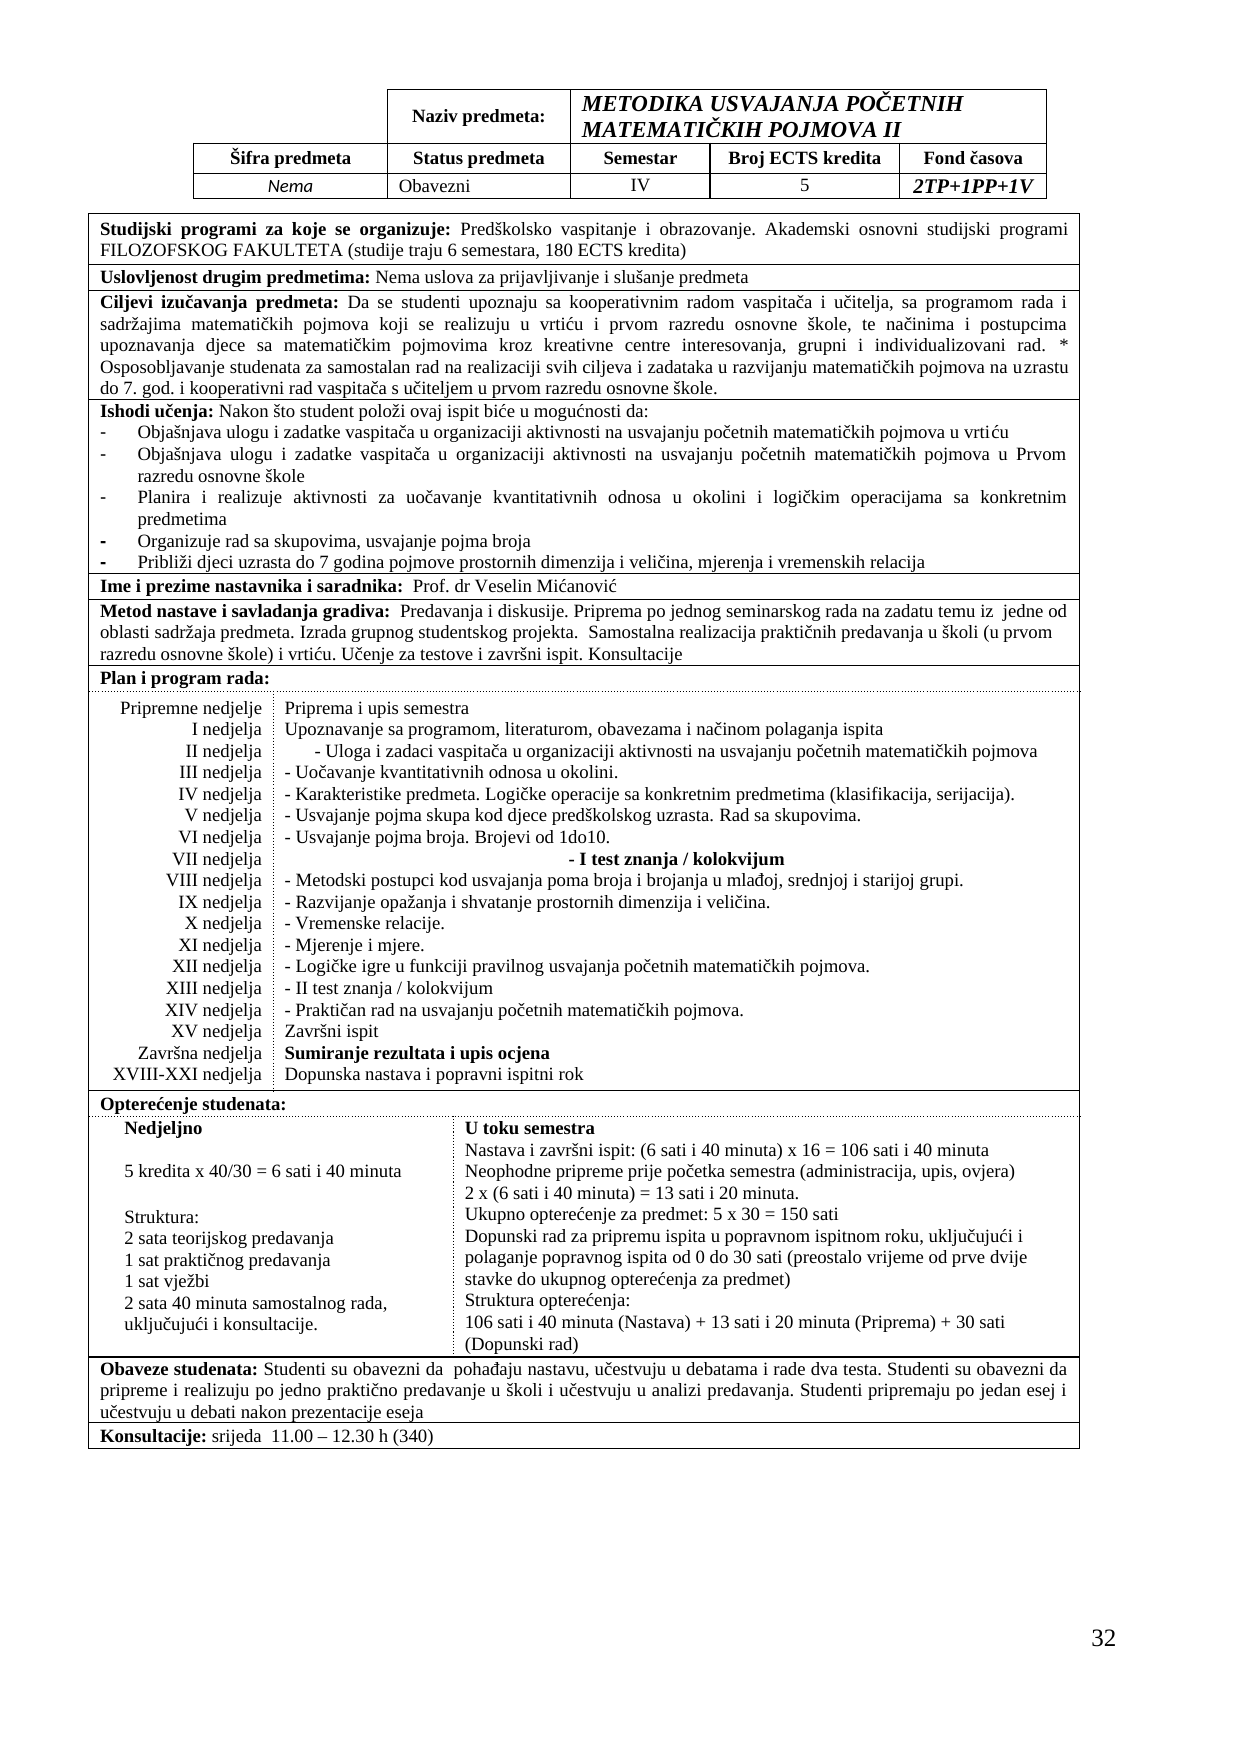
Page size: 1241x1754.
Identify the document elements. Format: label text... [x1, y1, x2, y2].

table_cell Konsultacije: srijeda 11.00 – 12.30 h (340) [89, 1423, 1079, 1448]
table_header Studijski programi za koje se organizuje: Predškolsko vaspitanje i obrazovanje. Akademski osnovni studijski programi FILOZOFSKOG FAKULTETA (studije traju 6 semestara, 180 ECTS kredita) [89, 214, 1079, 264]
table_cell Ciljevi izučavanja predmeta: Da se studenti upoznaju sa kooperativnim radom vaspitača i učitelja, sa programom rada i sadržajima matematičkih pojmova koji se realizuju u vrtiću i prvom razredu osnovne škole, te načinima i postupcima upoznavanja djece sa matematičkim pojmovima kroz kreativne centre interesovanja, grupni i individualizovani rad. * Osposobljavanje studenata za samostalan rad na realizaciji svih ciljeva i zadataka u razvijanju matematičkih pojmova na uzrastu do 7. god. i kooperativni rad vaspitača s učiteljem u prvom razredu osnovne škole. [89, 291, 1079, 399]
table_cell Ishodi učenja: Nakon što student položi ovaj ispit biće u mogućnosti da: Objašnjava ulogu i zadatke vaspitača u organizaciji aktivnosti na usvajanju početnih matematičkih pojmova u vrtiću Objašnjava ulogu i zadatke vaspitača u organizaciji aktivnosti na usvajanju početnih matematičkih pojmova u Prvom razredu osnovne škole Planira i realizuje aktivnosti za uočavanje kvantitativnih odnosa u okolini i logičkim operacijama sa konkretnim predmetima Organizuje rad sa skupovima, usvajanje pojma broja Približi djeci uzrasta do 7 godina pojmove prostornih dimenzija i veličina, mjerenja i vremenskih relacija [89, 400, 1079, 573]
table_cell Opterećenje studenata: [89, 1091, 1079, 1116]
table_cell Priprema i upis semestra Upoznavanje sa programom, literaturom, obavezama i načinom polaganja ispita - Uloga i zadaci vaspitača u organizaciji aktivnosti na usvajanju početnih matematičkih pojmova - Uočavanje kvantitativnih odnosa u okolini. - Karakteristike predmeta. Logičke operacije sa konkretnim predmetima (klasifikacija, serijacija). - Usvajanje pojma skupa kod djece predškolskog uzrasta. Rad sa skupovima. - Usvajanje pojma broja. Brojevi od 1do10. - I test znanja / kolokvijum - Metodski postupci kod usvajanja poma broja i brojanja u mlađoj, srednjoj i starijoj grupi. - Razvijanje opažanja i shvatanje prostornih dimenzija i veličina. - Vremenske relacije. - Mjerenje i mjere. - Logičke igre u funkciji pravilnog usvajanja početnih matematičkih pojmova. - II test znanja / kolokvijum - Praktičan rad na usvajanju početnih matematičkih pojmova. Završni ispit Sumiranje rezultata i upis ocjena Dopunska nastava i popravni ispitni rok [273, 691, 1079, 1090]
table_cell Metod nastave i savladanja gradiva: Predavanja i diskusije. Priprema po jednog seminarskog rada na zadatu temu iz jedne od oblasti sadržaja predmeta. Izrada grupnog studentskog projekta. Samostalna realizacija praktičnih predavanja u školi (u prvom razredu osnovne škole) i vrtiću. Učenje za testove i završni ispit. Konsultacije [89, 600, 1079, 664]
table_header METODIKA USVAJANJA POČETNIH MATEMATIČKIH POJMOVA II [571, 90, 1046, 142]
table_cell Semestar [571, 144, 709, 173]
table_cell 5 [711, 174, 899, 198]
table_cell Nedjeljno 5 kredita x 40/30 = 6 sati i 40 minuta Struktura: 2 sata teorijskog predavanja 1 sat praktičnog predavanja 1 sat vježbi 2 sata 40 minuta samostalnog rada, uključujući i konsultacije. [89, 1116, 453, 1356]
table_cell Uslovljenost drugim predmetima: Nema uslova za prijavljivanje i slušanje predmeta [89, 265, 1079, 290]
table_cell Plan i program rada: [89, 666, 1079, 691]
table_header Naziv predmeta: [388, 90, 570, 142]
table_cell Fond časova [900, 144, 1046, 173]
table_cell Obavezni [388, 174, 570, 198]
table_cell Broj ECTS kredita [711, 144, 899, 173]
table_cell IV [571, 174, 709, 198]
table_cell Šifra predmeta [194, 144, 387, 173]
table_cell 2TP+1PP+1V [900, 174, 1046, 198]
table_cell Status predmeta [388, 144, 570, 173]
table_cell Ime i prezime nastavnika i saradnika: Prof. dr Veselin Mićanović [89, 574, 1079, 599]
table_cell Obaveze studenata: Studenti su obavezni da pohađaju nastavu, učestvuju u debatama i rade dva testa. Studenti su obavezni da pripreme i realizuju po jedno praktično predavanje u školi i učestvuju u analizi predavanja. Studenti pripremaju po jedan esej i učestvuju u debati nakon prezentacije eseja [89, 1358, 1079, 1422]
table_cell U toku semestra Nastava i završni ispit: (6 sati i 40 minuta) x 16 = 106 sati i 40 minuta Neophodne pripreme prije početka semestra (administracija, upis, ovjera) 2 x (6 sati i 40 minuta) = 13 sati i 20 minuta. Ukupno opterećenje za predmet: 5 x 30 = 150 sati Dopunski rad za pripremu ispita u popravnom ispitnom roku, uključujući i polaganje popravnog ispita od 0 do 30 sati (preostalo vrijeme od prve dvije stavke do ukupnog opterećenja za predmet) Struktura opterećenja: 106 sati i 40 minuta (Nastava) + 13 sati i 20 minuta (Priprema) + 30 sati (Dopunski rad) [453, 1116, 1079, 1356]
table_cell Pripremne nedjelje I nedjelja II nedjelja III nedjelja IV nedjelja V nedjelja VI nedjelja VII nedjelja VIII nedjelja IX nedjelja X nedjelja XI nedjelja XII nedjelja XIII nedjelja XIV nedjelja XV nedjelja Završna nedjelja XVIII-XXI nedjelja [89, 691, 273, 1090]
table_cell Nema [194, 174, 387, 198]
